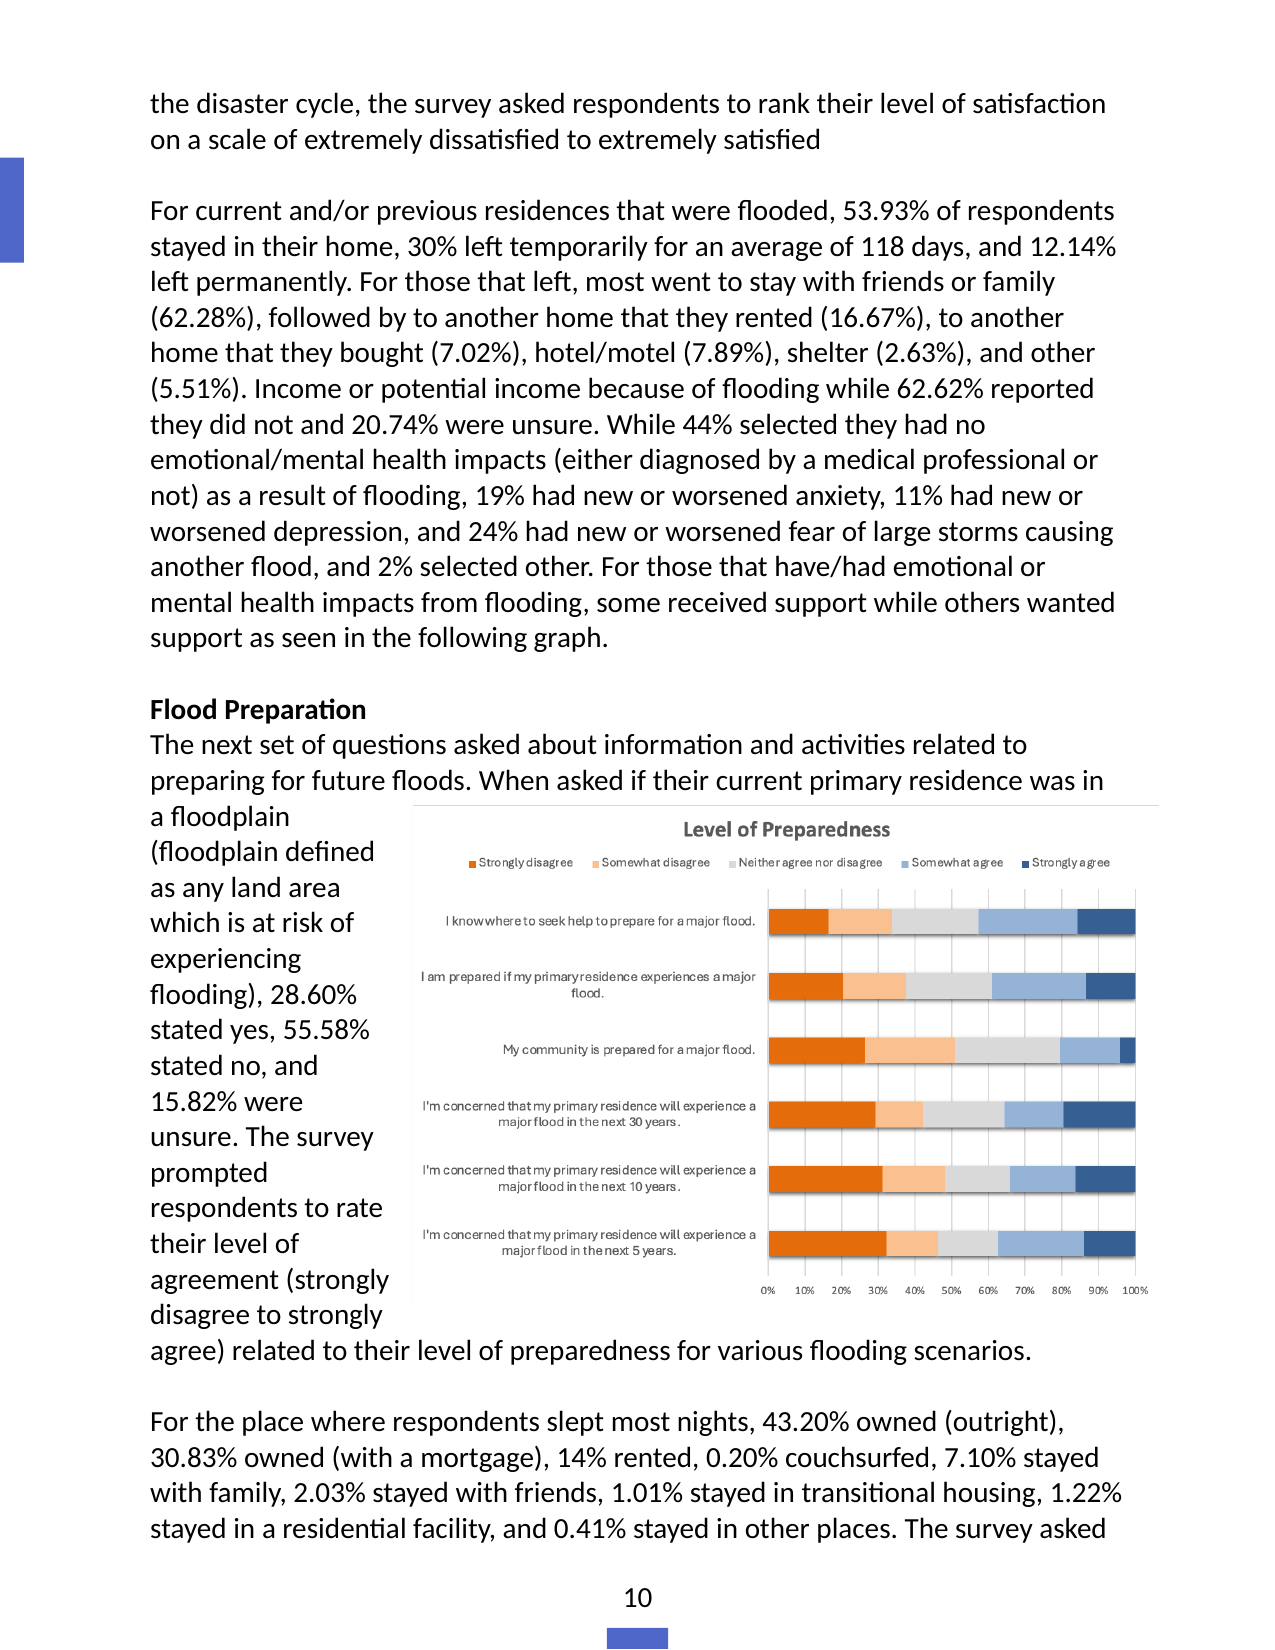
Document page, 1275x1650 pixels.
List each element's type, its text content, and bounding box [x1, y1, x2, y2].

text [150, 1403, 1125, 1546]
picture [412, 804, 1159, 1302]
text Flood Preparation [150, 691, 1125, 726]
text For current and/or previous residences that were flooded, 53.93% of respondents stayed in their home, 30% left temporarily for an average of 118 days, and 12.14% left permanently. For those that left, most went to stay with friends or family (62.28%), followed by to another home that they rented (16.67%), to another home that they bought (7.02%), hotel/motel (7.89%), shelter (2.63%), and other (5.51%). Income or potential income because of flooding while 62.62% reported they did not and 20.74% were unsure. While 44% selected they had no emotional/mental health impacts (either diagnosed by a medical professional or not) as a result of flooding, 19% had new or worsened anxiety, 11% had new or worsened depression, and 24% had new or worsened fear of large storms causing another flood, and 2% selected other. For those that have/had emotional or mental health impacts from flooding, some received support while others wanted support as seen in the following graph. [150, 192, 1125, 655]
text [150, 85, 1125, 156]
